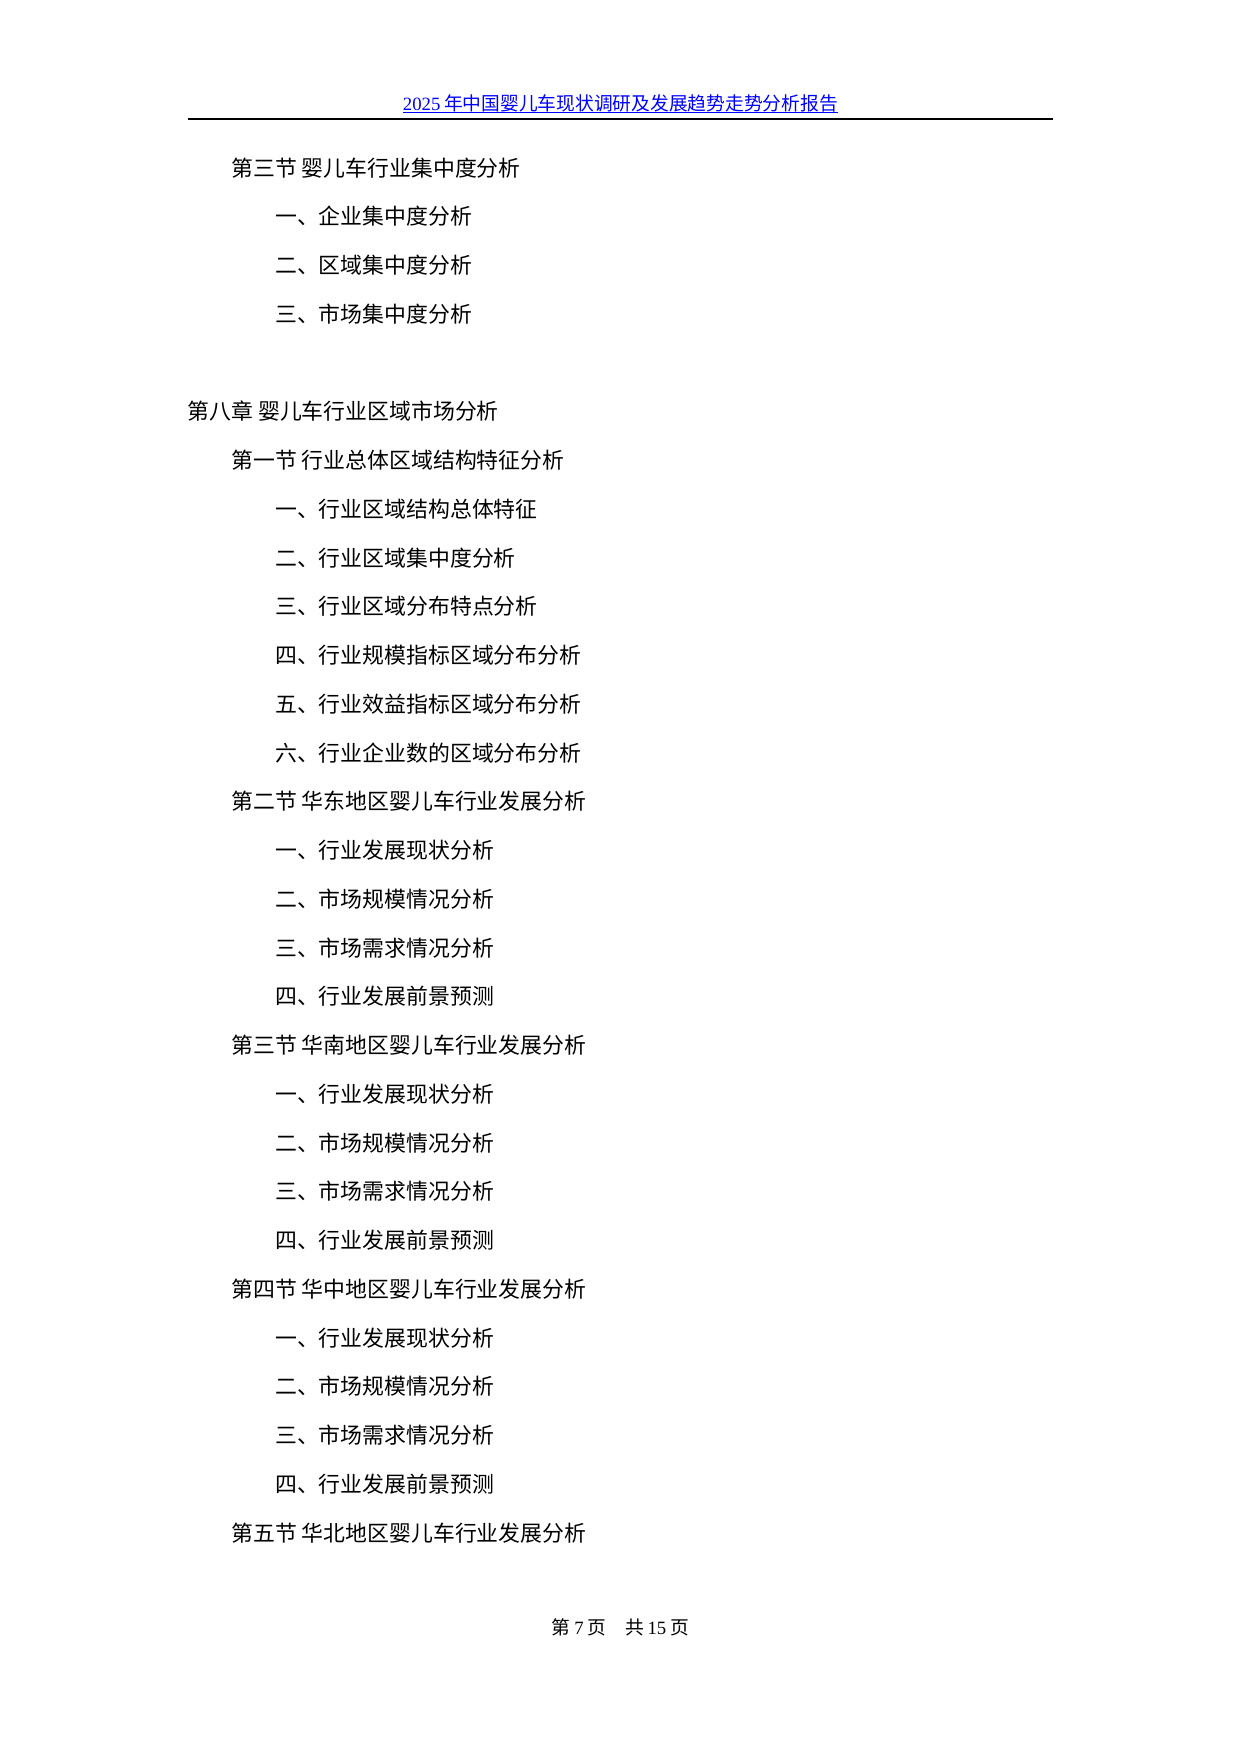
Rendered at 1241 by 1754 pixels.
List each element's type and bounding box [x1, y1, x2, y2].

text [187, 150, 1053, 1548]
